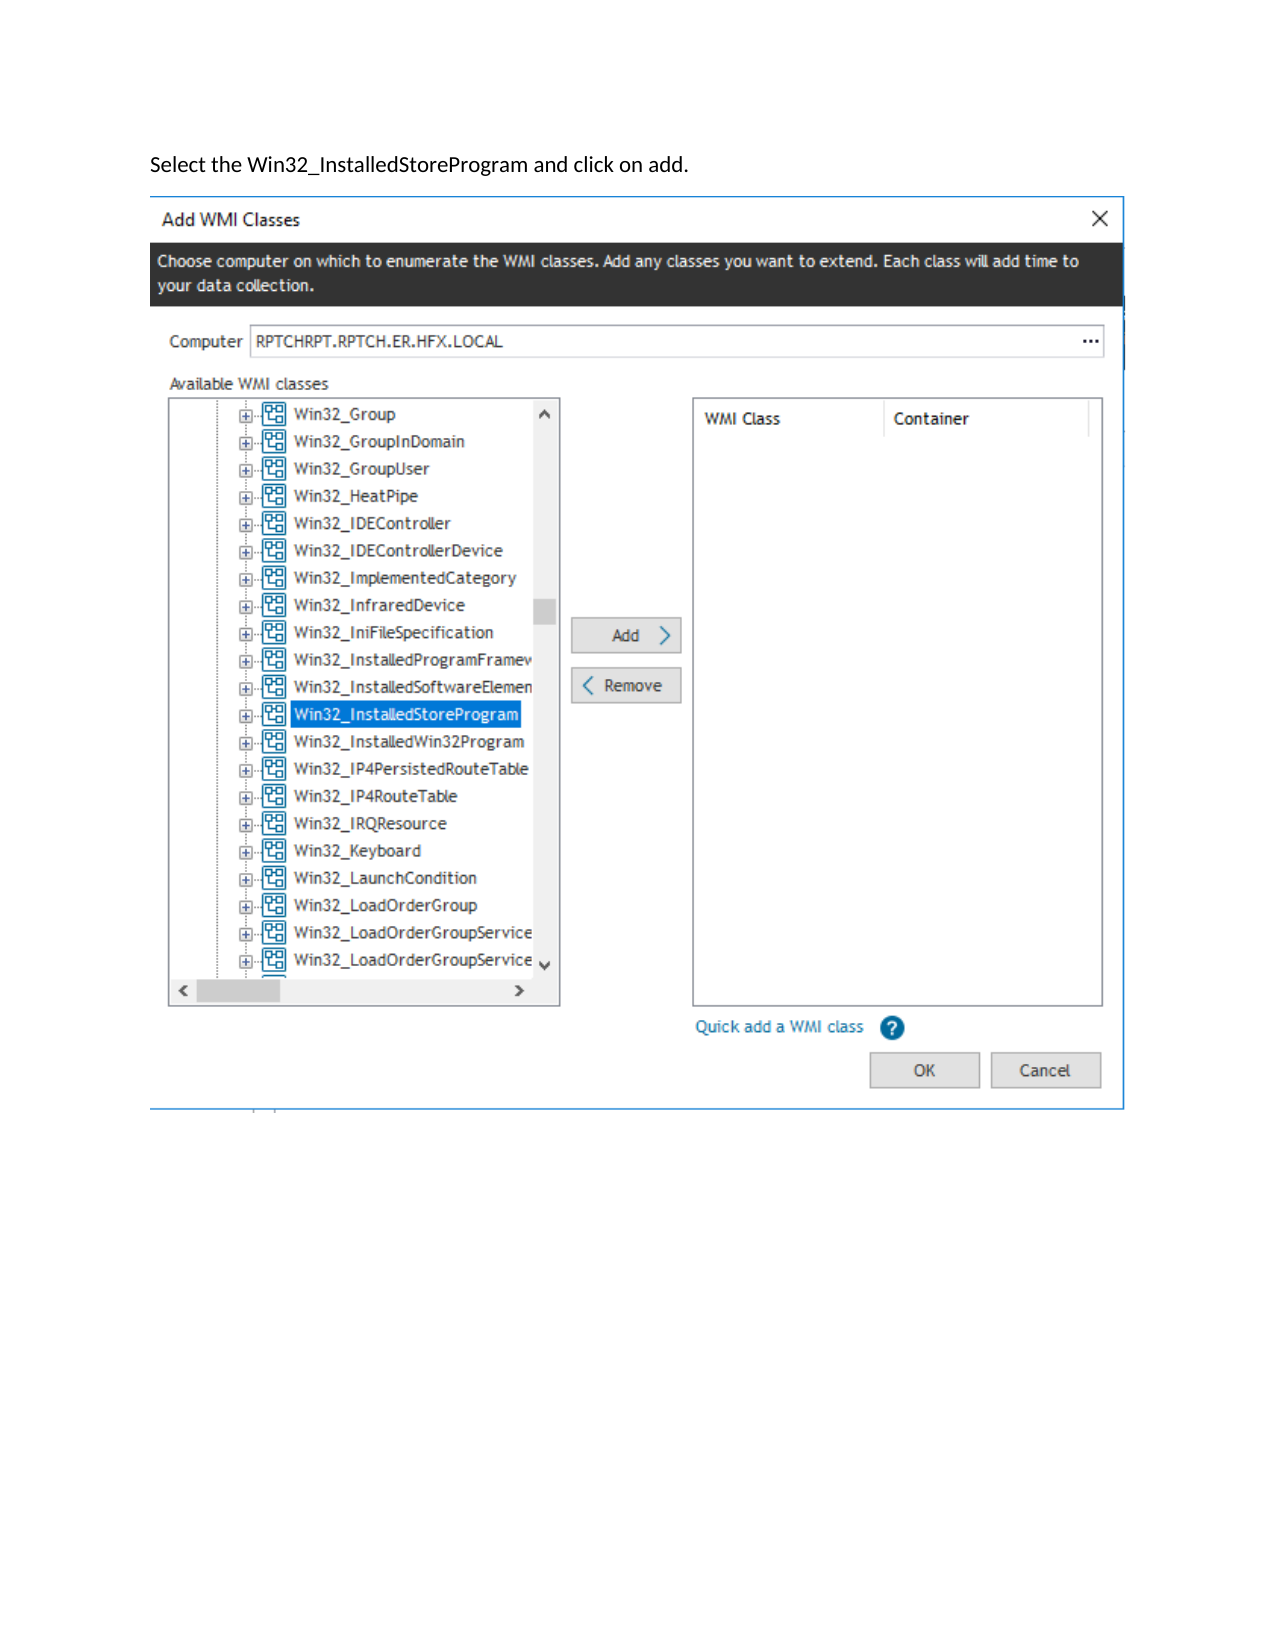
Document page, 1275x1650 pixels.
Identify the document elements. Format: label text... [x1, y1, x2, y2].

picture [150, 196, 1125, 1113]
text Select the Win32_InstalledStoreProgram and click on add. [150, 150, 1125, 178]
